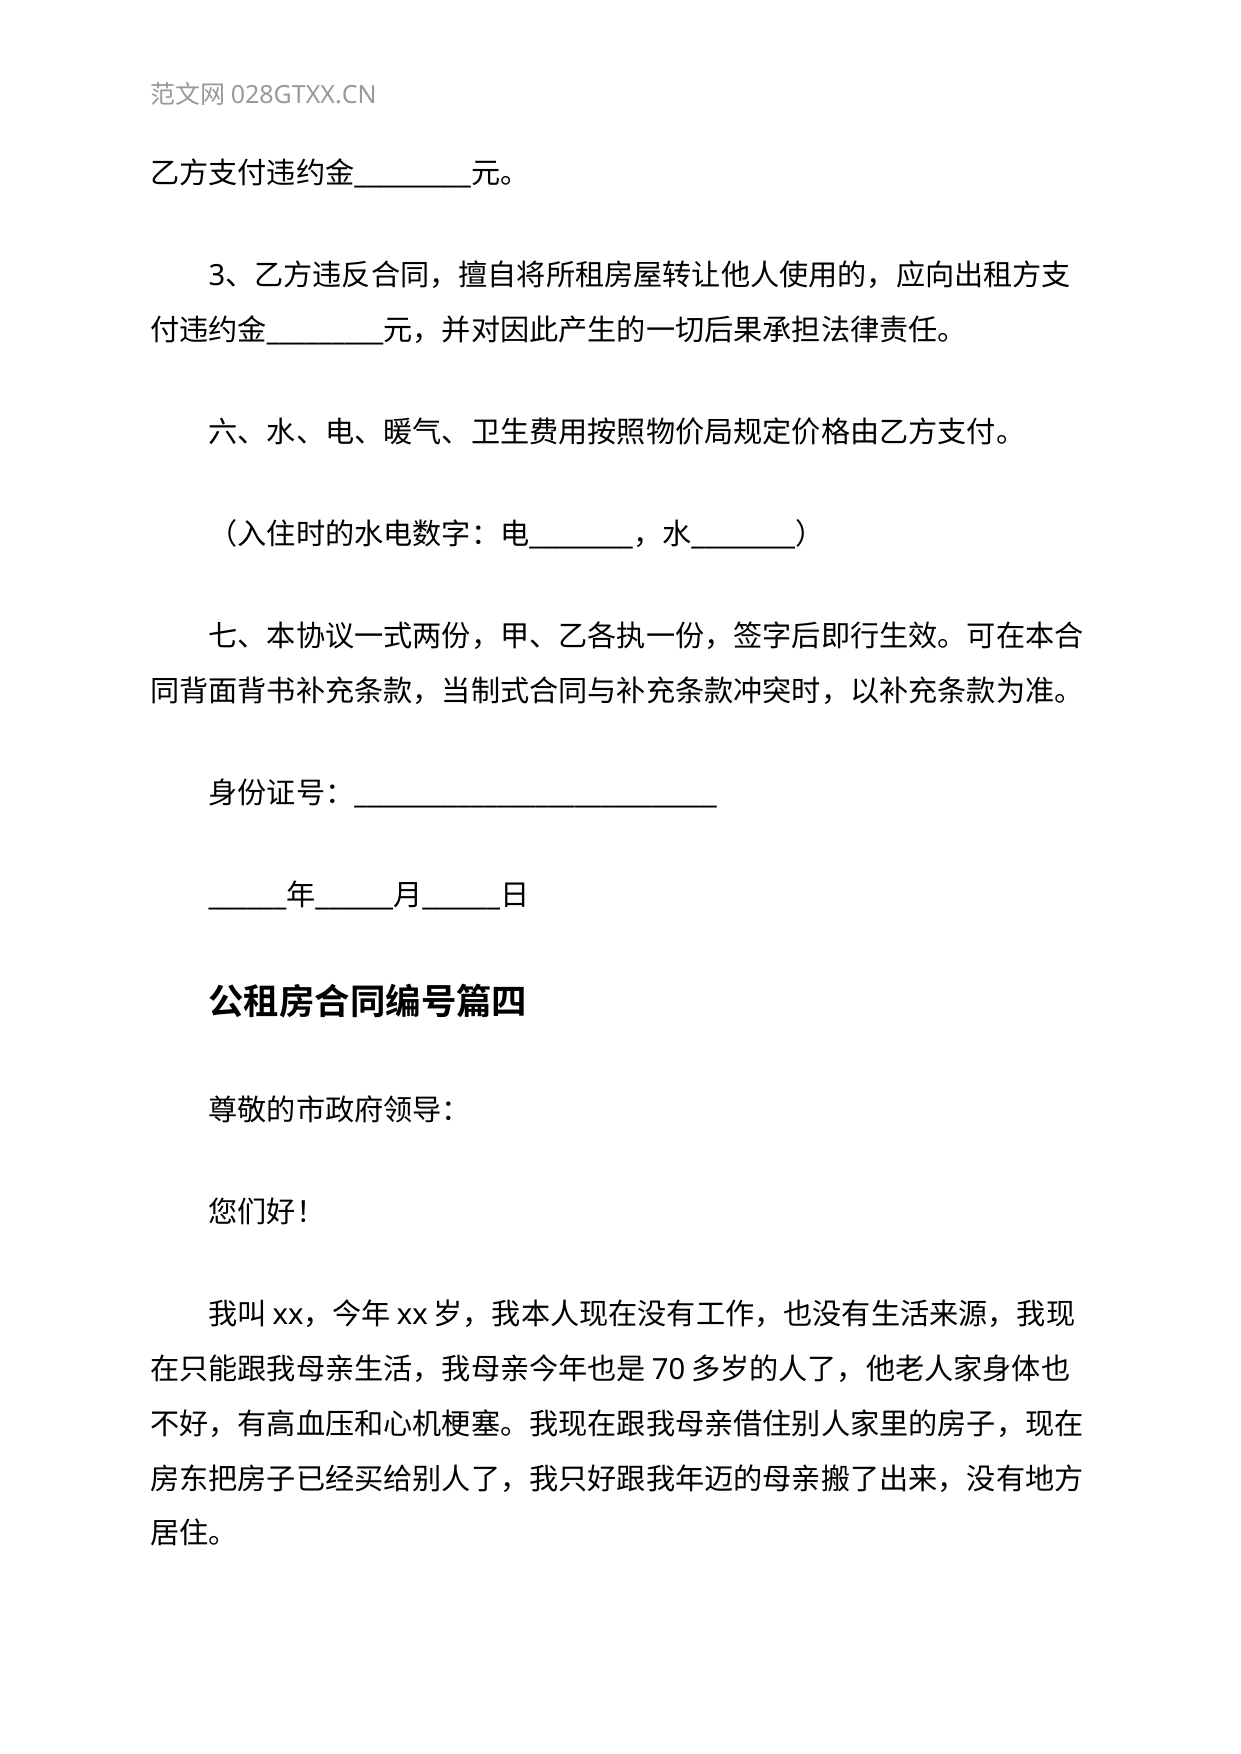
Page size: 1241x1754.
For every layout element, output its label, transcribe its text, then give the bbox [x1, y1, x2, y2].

text 身份证号：____________________________ [150, 769, 1090, 812]
text 公租房合同编号篇四 [150, 973, 1090, 1024]
text 六、水、电、暖气、卫生费用按照物价局规定价格由乙方支付。 [150, 409, 1090, 451]
text （入住时的水电数字：电________，水________） [150, 511, 1090, 553]
text 3、乙方违反合同，擅自将所租房屋转让他人使用的，应向出租方支付违约金_________元，并对因此产生的一切后果承担法律责任。 [150, 252, 1090, 349]
text ______年______月______日 [150, 871, 1090, 914]
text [150, 150, 1090, 192]
text 我叫xx，今年xx岁，我本人现在没有工作，也没有生活来源，我现在只能跟我母亲生活，我母亲今年也是70多岁的人了，他老人家身体也不好，有高血压和心机梗塞。我现在跟我母亲借住别人家里的房子，现在房东把房子已经买给别人了，我只好跟我年迈的母亲搬了出来，没有地方居住。 [150, 1290, 1090, 1552]
text 尊敬的市政府领导： [150, 1087, 1090, 1129]
text 七、本协议一式两份，甲、乙各执一份，签字后即行生效。可在本合同背面背书补充条款，当制式合同与补充条款冲突时，以补充条款为准。 [150, 613, 1090, 710]
text 您们好！ [150, 1188, 1090, 1231]
